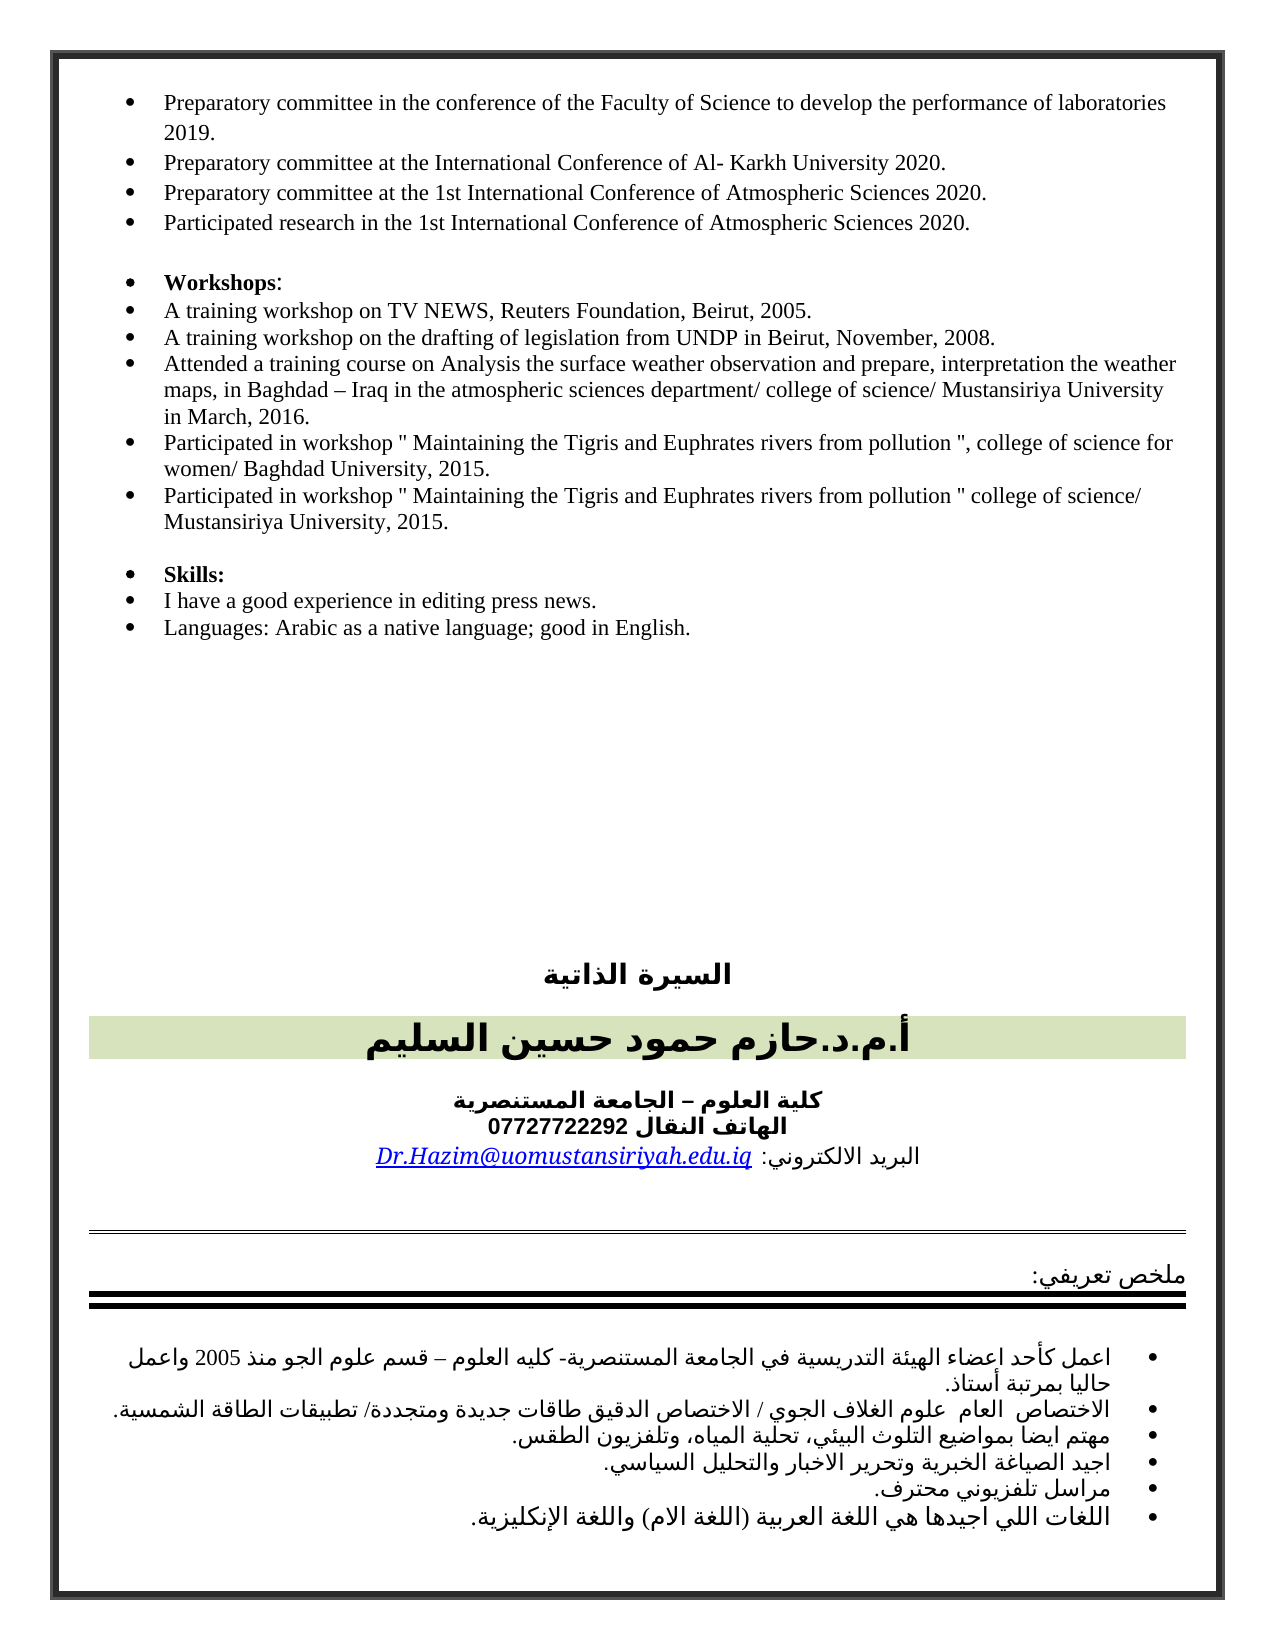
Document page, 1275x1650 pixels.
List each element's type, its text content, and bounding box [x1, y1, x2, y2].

list Preparatory committee in the conference of the Faculty of Science to develop the performance of laboratories 2019. [126, 89, 1186, 145]
list Participated research in the 1st International Conference of Atmospheric Sciences 2020. [126, 209, 1186, 236]
list اجيد الصياغة الخبرية وتحرير الاخبار والتحليل السياسي. [89, 1449, 1149, 1475]
list I have a good experience in editing press news. [126, 587, 1186, 613]
text الهاتف النقال 07727722292 [89, 1113, 1186, 1139]
list Attended a training course on Analysis the surface weather observation and prepare, interpretation the weather maps, in Baghdad – Iraq in the atmospheric sciences department/ college of science/ Mustansiriya University in March, 2016. [126, 350, 1186, 429]
list Preparatory committee at the 1st International Conference of Atmospheric Sciences 2020. [126, 179, 1186, 206]
text البريد الالكتروني: Dr.Hazim@uomustansiriyah.edu.iq [89, 1139, 1186, 1171]
list A training workshop on TV NEWS, Reuters Foundation, Beirut, 2005. [126, 297, 1186, 324]
list Languages: Arabic as a native language; good in English. [126, 613, 1186, 640]
list Skills: [126, 561, 1186, 587]
list الاختصاص العام علوم الغلاف الجوي / الاختصاص الدقيق طاقات جديدة ومتجددة/ تطبيقات الطاقة الشمسية. [89, 1396, 1149, 1423]
text كلية العلوم – الجامعة المستنصرية [89, 1087, 1186, 1113]
list اعمل كأحد اعضاء الهيئة التدريسية في الجامعة المستنصرية- كليه العلوم – قسم علوم الجو منذ 2005 واعمل حاليا بمرتبة أستاذ. [89, 1343, 1149, 1396]
list A training workshop on the drafting of legislation from UNDP in Beirut, November, 2008. [126, 324, 1186, 350]
text أ.م.د.حازم حمود حسين السليم [89, 1016, 1186, 1059]
list Workshops: [126, 266, 1186, 297]
list اللغات اللي اجيدها هي اللغة العربية (اللغة الام) واللغة الإنكليزية. [89, 1502, 1149, 1530]
list Preparatory committee at the International Conference of Al- Karkh University 2020. [126, 149, 1186, 175]
list Participated in workshop '' Maintaining the Tigris and Euphrates rivers from pollution '', college of science for women/ Baghdad University, 2015. [126, 429, 1186, 482]
text السيرة الذاتية [89, 958, 1186, 991]
list مراسل تلفزيوني محترف. [89, 1475, 1149, 1502]
list مهتم ايضا بمواضيع التلوث البيئي، تحلية المياه، وتلفزيون الطقس. [89, 1423, 1149, 1449]
list Participated in workshop '' Maintaining the Tigris and Euphrates rivers from pollution '' college of science/ Mustansiriya University, 2015. [126, 482, 1186, 534]
text ملخص تعريفي: [89, 1260, 1186, 1291]
